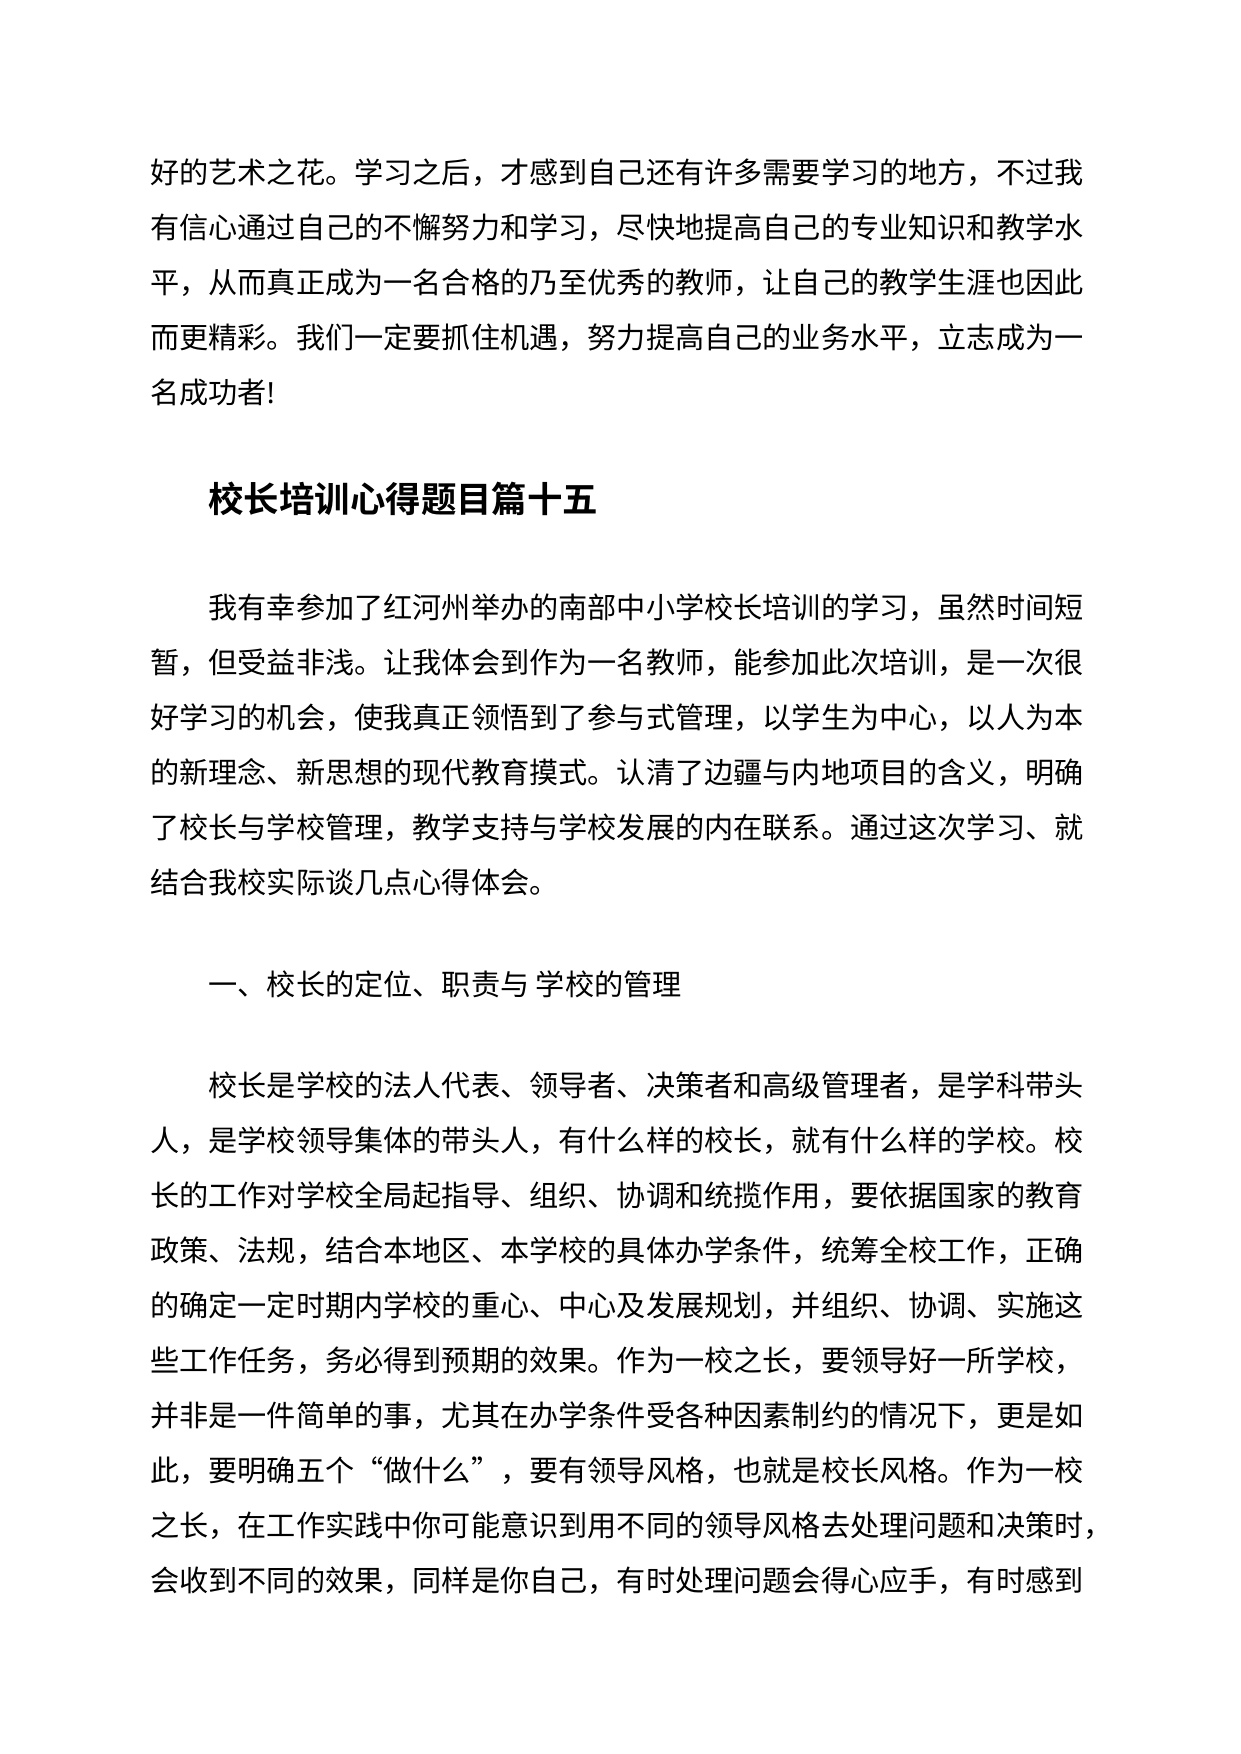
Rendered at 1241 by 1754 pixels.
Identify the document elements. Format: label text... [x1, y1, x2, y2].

text 一、校长的定位、职责与 学校的管理 [150, 961, 1090, 1003]
text 我有幸参加了红河州举办的南部中小学校长培训的学习，虽然时间短暂，但受益非浅。让我体会到作为一名教师，能参加此次培训，是一次很好学习的机会，使我真正领悟到了参与式管理，以学生为中心，以人为本的新理念、新思想的现代教育摸式。认清了边疆与内地项目的含义，明确了校长与学校管理，教学支持与学校发展的内在联系。通过这次学习、就结合我校实际谈几点心得体会。 [150, 585, 1090, 902]
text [150, 1063, 1090, 1599]
text 校长培训心得题目篇十五 [150, 472, 1090, 523]
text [150, 150, 1090, 412]
